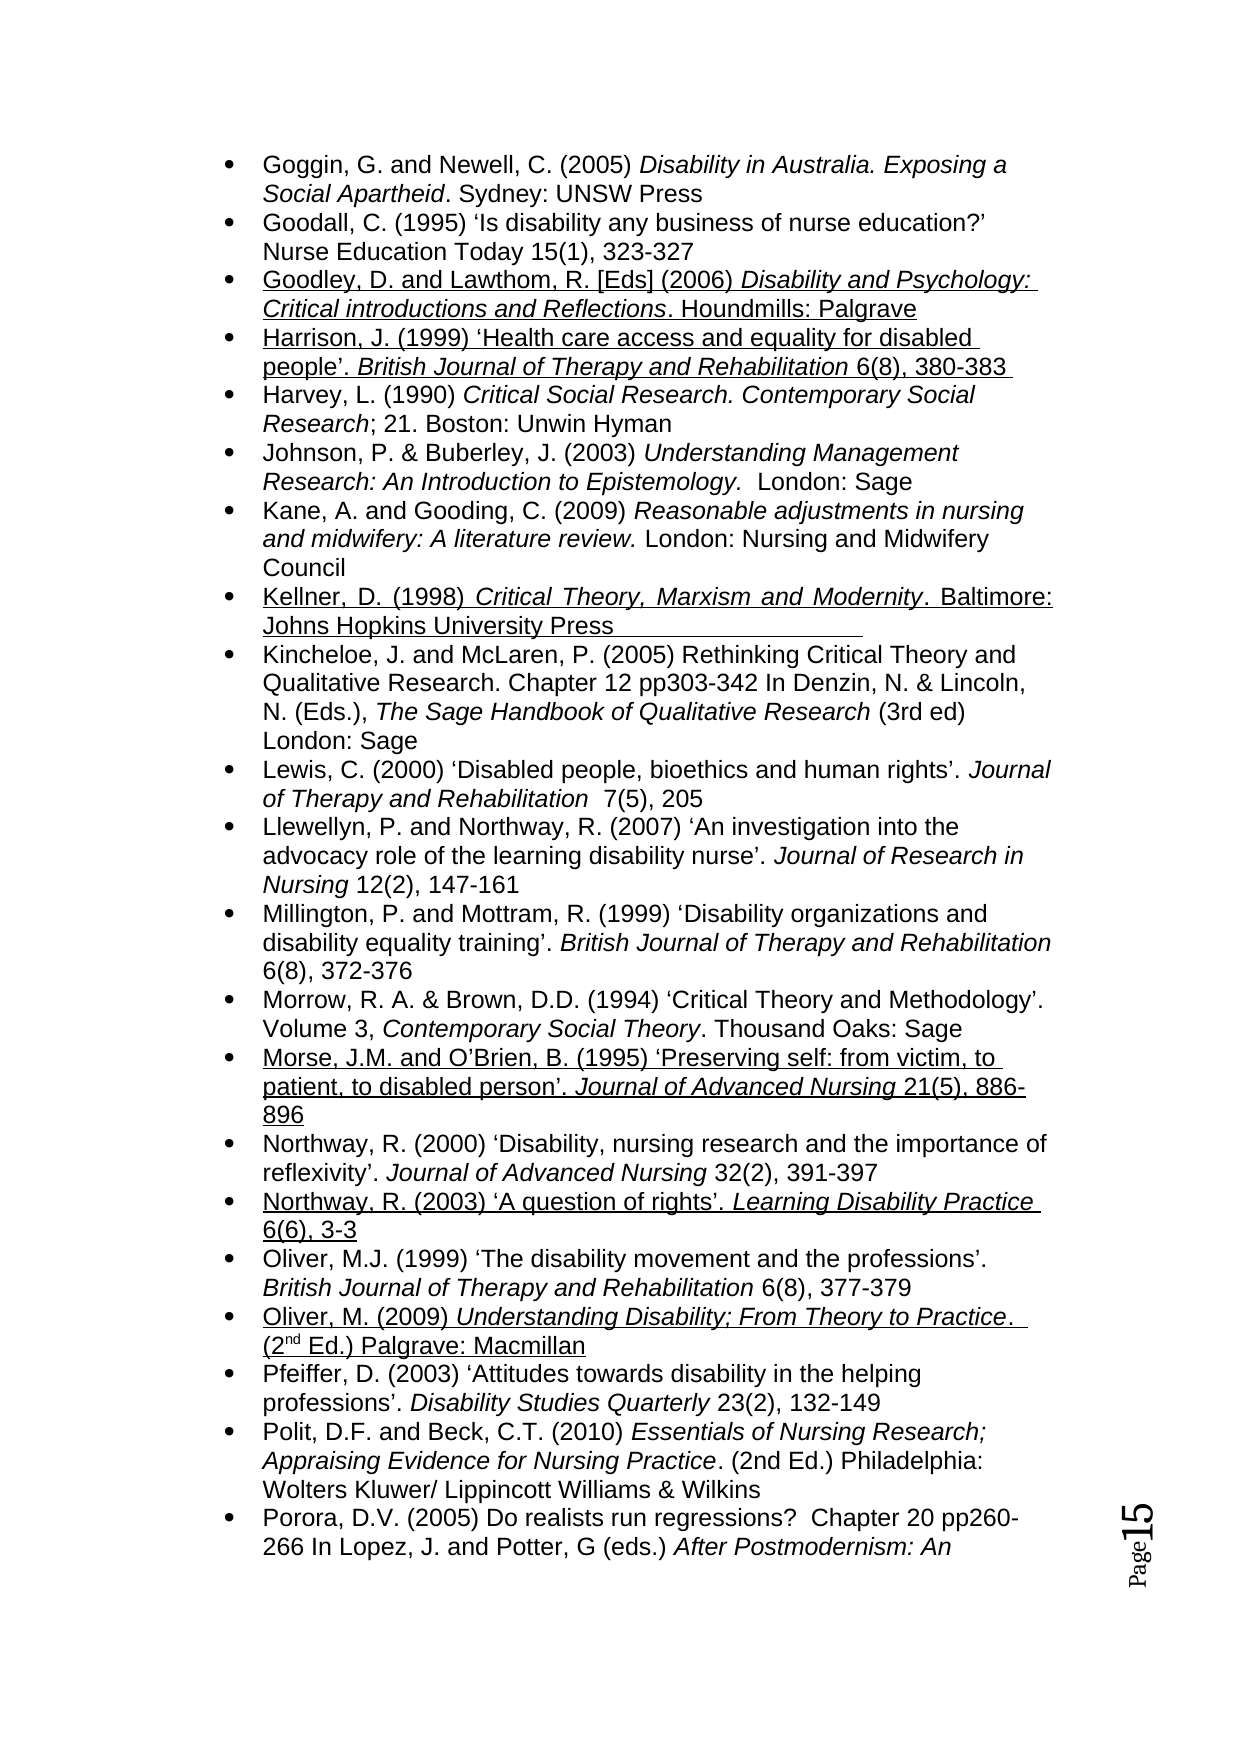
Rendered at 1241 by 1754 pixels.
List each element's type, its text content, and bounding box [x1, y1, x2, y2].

list Goodall, C. (1995) ‘Is disability any business of nurse education?’ Nurse Education Today 15(1), 323-327 [225, 208, 1053, 265]
list Lewis, C. (2000) ‘Disabled people, bioethics and human rights’. Journal of Therapy and Rehabilitation 7(5), 205 [225, 755, 1053, 812]
list Millington, P. and Mottram, R. (1999) ‘Disability organizations and disability equality training’. British Journal of Therapy and Rehabilitation 6(8), 372-376 [225, 899, 1053, 985]
list Northway, R. (2003) ‘A question of rights’. Learning Disability Practice 6(6), 3-3 [225, 1187, 1053, 1244]
list Kincheloe, J. and McLaren, P. (2005) Rethinking Critical Theory and Qualitative Research. Chapter 12 pp303-342 In Denzin, N. & Lincoln, N. (Eds.), The Sage Handbook of Qualitative Research (3rd ed) London: Sage [225, 639, 1053, 755]
list Morrow, R. A. & Brown, D.D. (1994) ‘Critical Theory and Methodology’. Volume 3, Contemporary Social Theory. Thousand Oaks: Sage [225, 985, 1053, 1043]
list Northway, R. (2000) ‘Disability, nursing research and the importance of reflexivity’. Journal of Advanced Nursing 32(2), 391-397 [225, 1129, 1053, 1187]
list Kane, A. and Gooding, C. (2009) Reasonable adjustments in nursing and midwifery: A literature review. London: Nursing and Midwifery Council [225, 496, 1053, 582]
list Goggin, G. and Newell, C. (2005) Disability in Australia. Exposing a Social Apartheid. Sydney: UNSW Press [225, 150, 1053, 208]
list Kellner, D. (1998) Critical Theory, Marxism and Modernity. Baltimore: Johns Hopkins University Press [225, 582, 1053, 639]
list Pfeiffer, D. (2003) ‘Attitudes towards disability in the helping professions’. Disability Studies Quarterly 23(2), 132-149 [225, 1359, 1053, 1417]
list Morse, J.M. and O’Brien, B. (1995) ‘Preserving self: from victim, to patient, to disabled person’. Journal of Advanced Nursing 21(5), 886-896 [225, 1043, 1053, 1129]
list Johnson, P. & Buberley, J. (2003) Understanding Management Research: An Introduction to Epistemology. London: Sage [225, 438, 1053, 496]
list Harrison, J. (1999) ‘Health care access and equality for disabled people’. British Journal of Therapy and Rehabilitation 6(8), 380-383 [225, 323, 1053, 380]
list Llewellyn, P. and Northway, R. (2007) ‘An investigation into the advocacy role of the learning disability nurse’. Journal of Research in Nursing 12(2), 147-161 [225, 812, 1053, 899]
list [225, 1503, 1053, 1561]
list Goodley, D. and Lawthom, R. [Eds] (2006) Disability and Psychology: Critical introductions and Reflections. Houndmills: Palgrave [225, 265, 1053, 323]
list Harvey, L. (1990) Critical Social Research. Contemporary Social Research; 21. Boston: Unwin Hyman [225, 380, 1053, 438]
list Oliver, M.J. (1999) ‘The disability movement and the professions’. British Journal of Therapy and Rehabilitation 6(8), 377-379 [225, 1244, 1053, 1302]
list Oliver, M. (2009) Understanding Disability; From Theory to Practice. (2nd Ed.) Palgrave: Macmillan [225, 1302, 1053, 1359]
list Polit, D.F. and Beck, C.T. (2010) Essentials of Nursing Research; Appraising Evidence for Nursing Practice. (2nd Ed.) Philadelphia: Wolters Kluwer/ Lippincott Williams & Wilkins [225, 1417, 1053, 1503]
